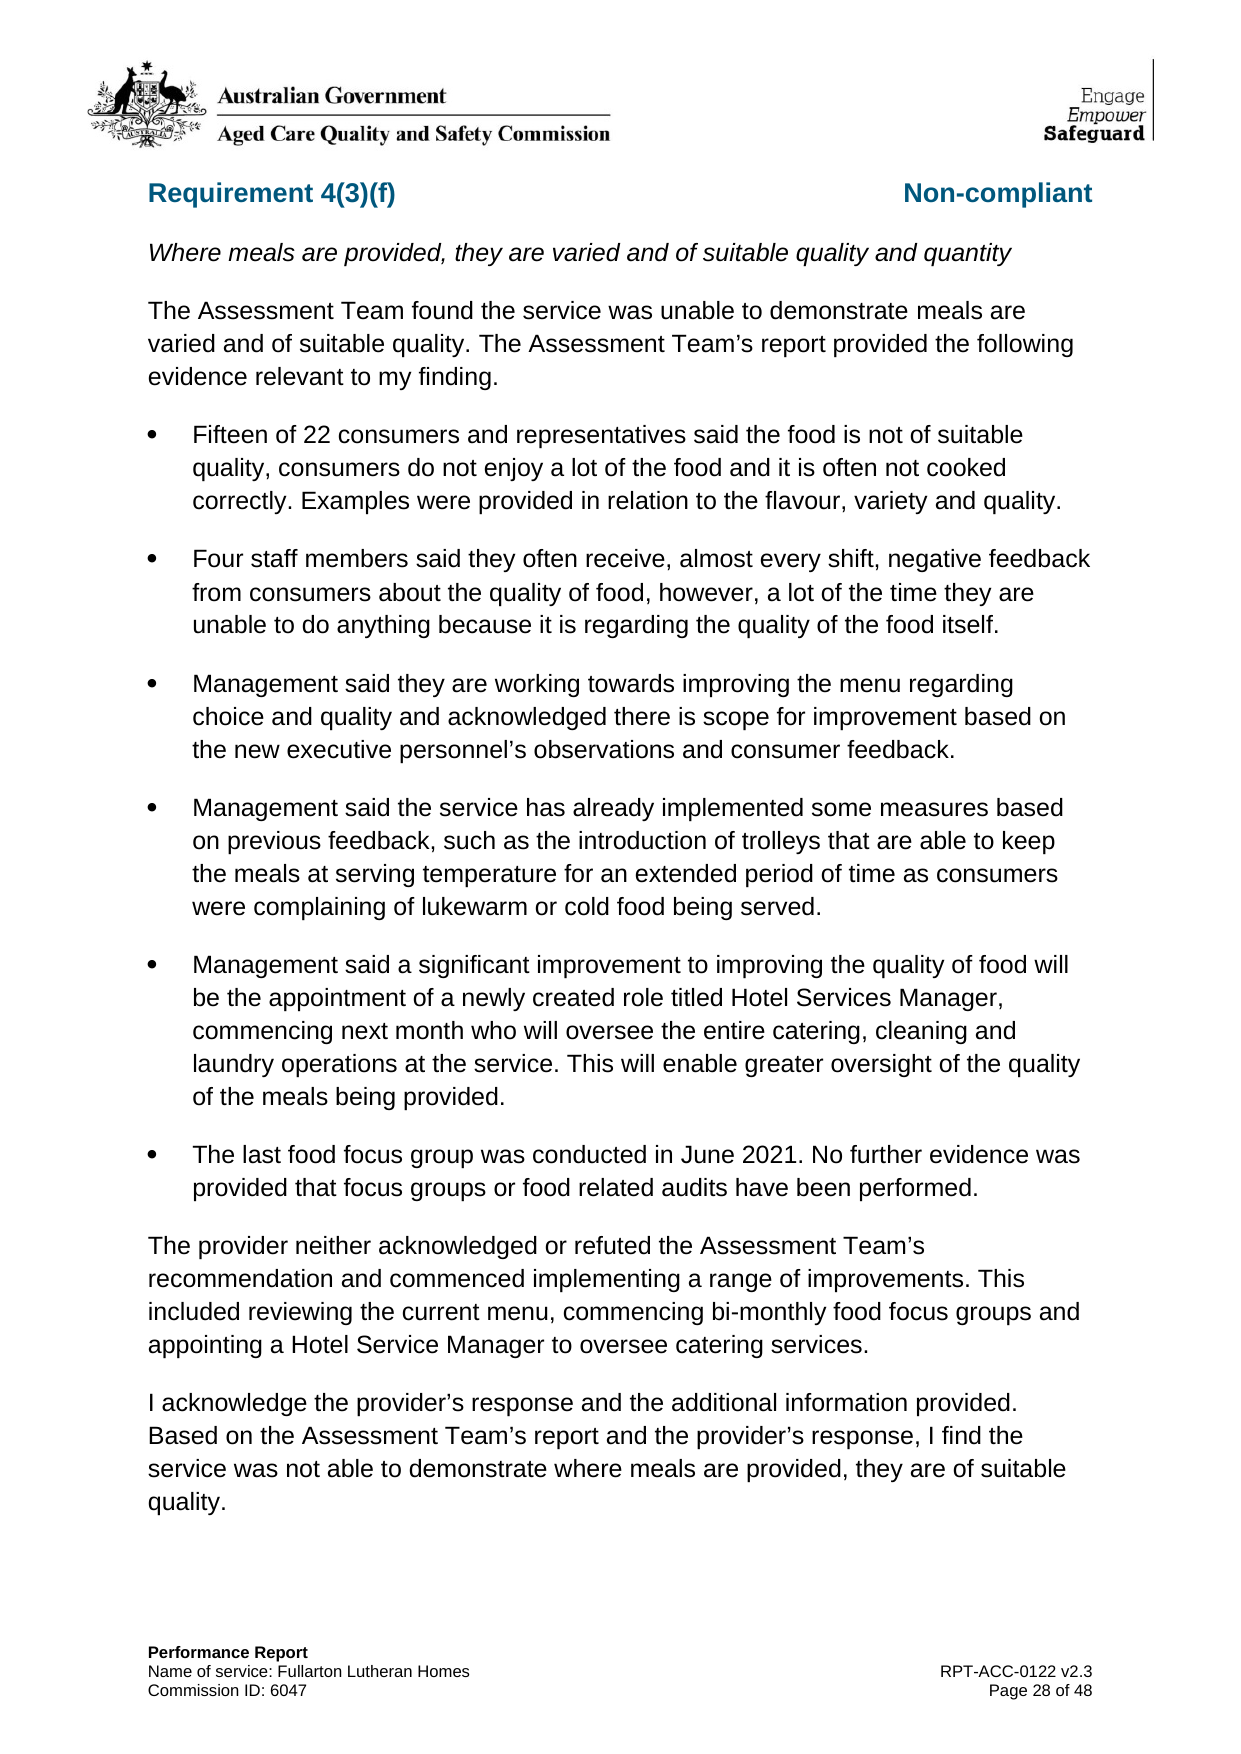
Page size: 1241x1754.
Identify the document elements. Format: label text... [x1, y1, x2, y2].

text Where meals are provided, they are varied and of suitable quality and quantity [148, 238, 1092, 267]
list The Assessment Team found the service was unable to demonstrate meals are varied and of suitable quality. The Assessment Team’s report provided the following evidence relevant to my finding. [148, 296, 1092, 391]
subtitle Requirement 4(3)(f) Non-compliant [148, 177, 1092, 208]
list Management said the service has already implemented some measures based on previous feedback, such as the introduction of trolleys that are able to keep the meals at serving temperature for an extended period of time as consumers were complaining of lukewarm or cold food being served. [148, 793, 1092, 921]
text I acknowledge the provider’s response and the additional information provided. Based on the Assessment Team’s report and the provider’s response, I find the service was not able to demonstrate where meals are provided, they are of suitable quality. [148, 1388, 1092, 1516]
picture [1, 0, 1241, 169]
list Management said a significant improvement to improving the quality of food will be the appointment of a newly created role titled Hotel Services Manager, commencing next month who will oversee the entire catering, cleaning and laundry operations at the service. This will enable greater oversight of the quality of the meals being provided. [148, 950, 1092, 1111]
list Management said they are working towards improving the menu regarding choice and quality and acknowledged there is scope for improvement based on the new executive personnel’s observations and consumer feedback. [148, 668, 1092, 763]
list Four staff members said they often receive, almost every shift, negative feedback from consumers about the quality of food, however, a lot of the time they are unable to do anything because it is regarding the quality of the food itself. [148, 544, 1092, 639]
list Fifteen of 22 consumers and representatives said the food is not of suitable quality, consumers do not enjoy a lot of the food and it is often not cooked correctly. Examples were provided in relation to the flavour, variety and quality. [148, 420, 1092, 515]
list The last food focus group was conducted in June 2021. No further evidence was provided that focus groups or food related audits have been performed. [148, 1140, 1092, 1202]
list The provider neither acknowledged or refuted the Assessment Team’s recommendation and commenced implementing a range of improvements. This included reviewing the current menu, commencing bi-monthly food focus groups and appointing a Hotel Service Manager to oversee catering services. [148, 1231, 1092, 1359]
